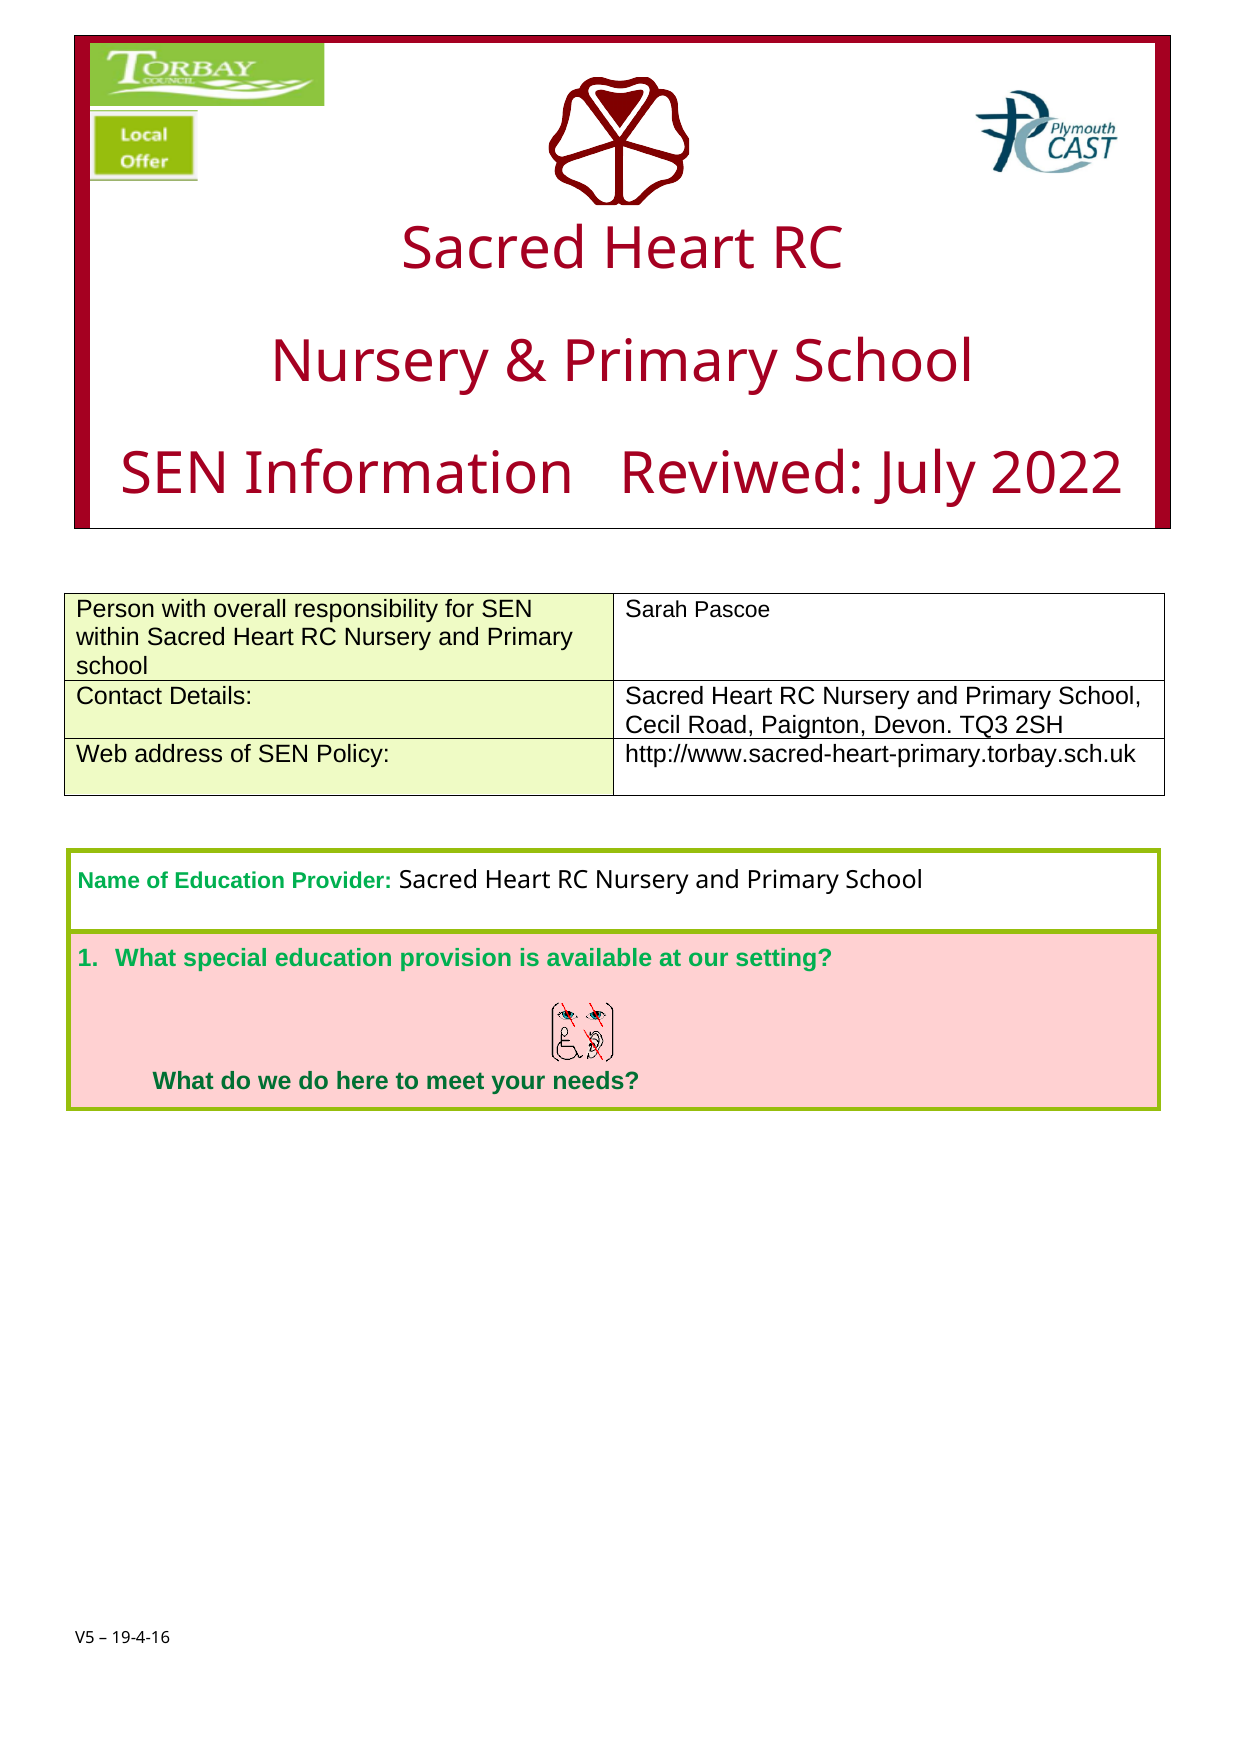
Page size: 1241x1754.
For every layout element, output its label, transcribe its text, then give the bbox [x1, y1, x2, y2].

table_cell Web address of SEN Policy: [65, 739, 613, 794]
picture [90, 110, 198, 181]
table_header Sarah Pascoe [614, 594, 1164, 680]
table_header Name of Education Provider: Sacred Heart RC Nursery and Primary School [71, 853, 1157, 929]
picture [549, 1000, 616, 1067]
table_cell http://www.sacred-heart-primary.torbay.sch.uk [614, 739, 1164, 794]
table_header Person with overall responsibility for SEN within Sacred Heart RC Nursery and Primary school [65, 594, 613, 680]
table_cell What special education provision is available at our setting? What do we do here to meet your needs? [71, 934, 1157, 1107]
table_cell Contact Details: [65, 681, 613, 738]
picture [960, 75, 1126, 185]
table_cell Sacred Heart RC Nursery and Primary School, Cecil Road, Paignton, Devon. TQ3 2SH [614, 681, 1164, 738]
picture [548, 77, 690, 206]
picture [90, 43, 325, 106]
